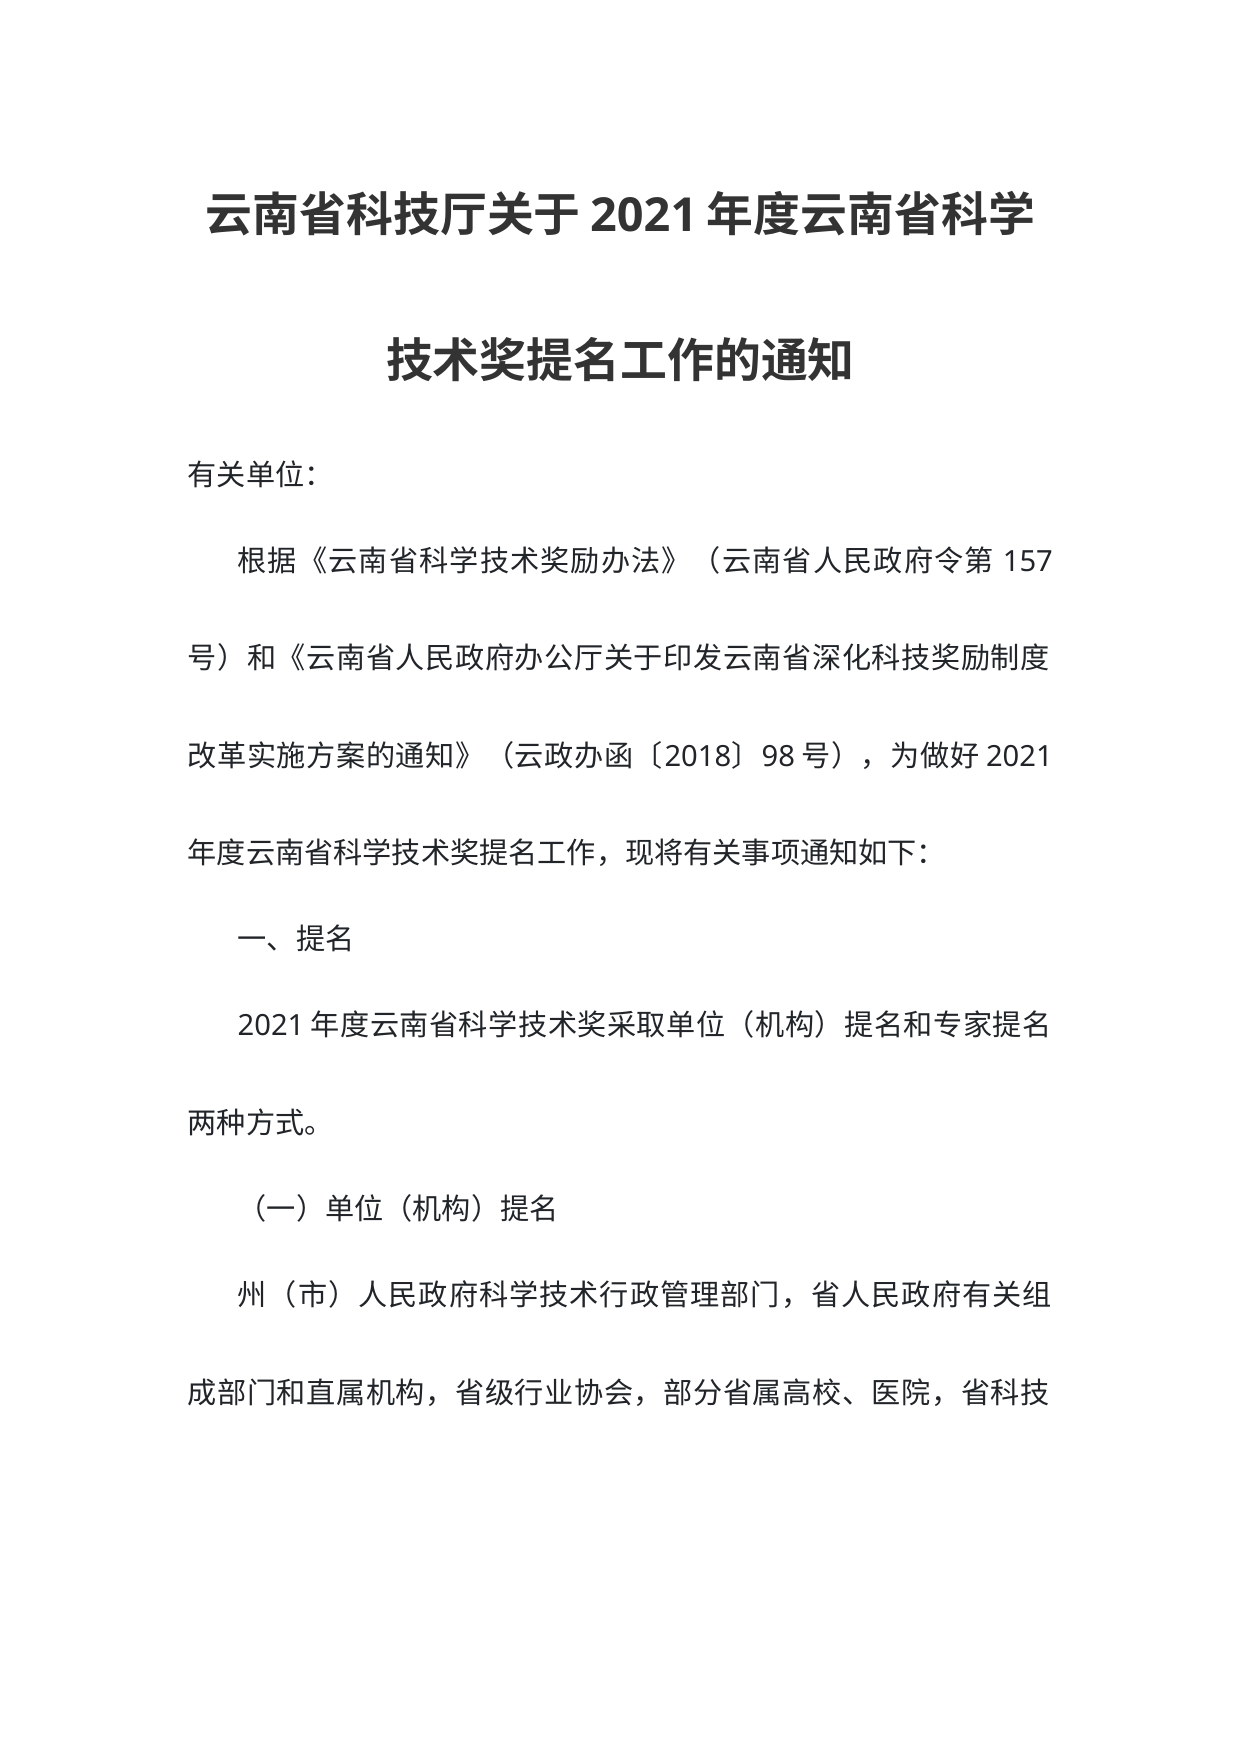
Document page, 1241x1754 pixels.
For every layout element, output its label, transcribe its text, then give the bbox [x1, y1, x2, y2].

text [187, 1260, 1053, 1423]
text 2021年度云南省科学技术奖采取单位（机构）提名和专家提名两种方式。 [187, 991, 1053, 1153]
text 云南省科技厅关于2021年度云南省科学技术奖提名工作的通知 [187, 162, 1053, 406]
text 一、提名 [187, 904, 1053, 969]
subtitle 有关单位： [187, 440, 1053, 505]
text 根据《云南省科学技术奖励办法》（云南省人民政府令第157号）和《云南省人民政府办公厅关于印发云南省深化科技奖励制度改革实施方案的通知》（云政办函〔2018〕98号），为做好2021年度云南省科学技术奖提名工作，现将有关事项通知如下： [187, 526, 1053, 883]
text （一）单位（机构）提名 [187, 1174, 1053, 1239]
